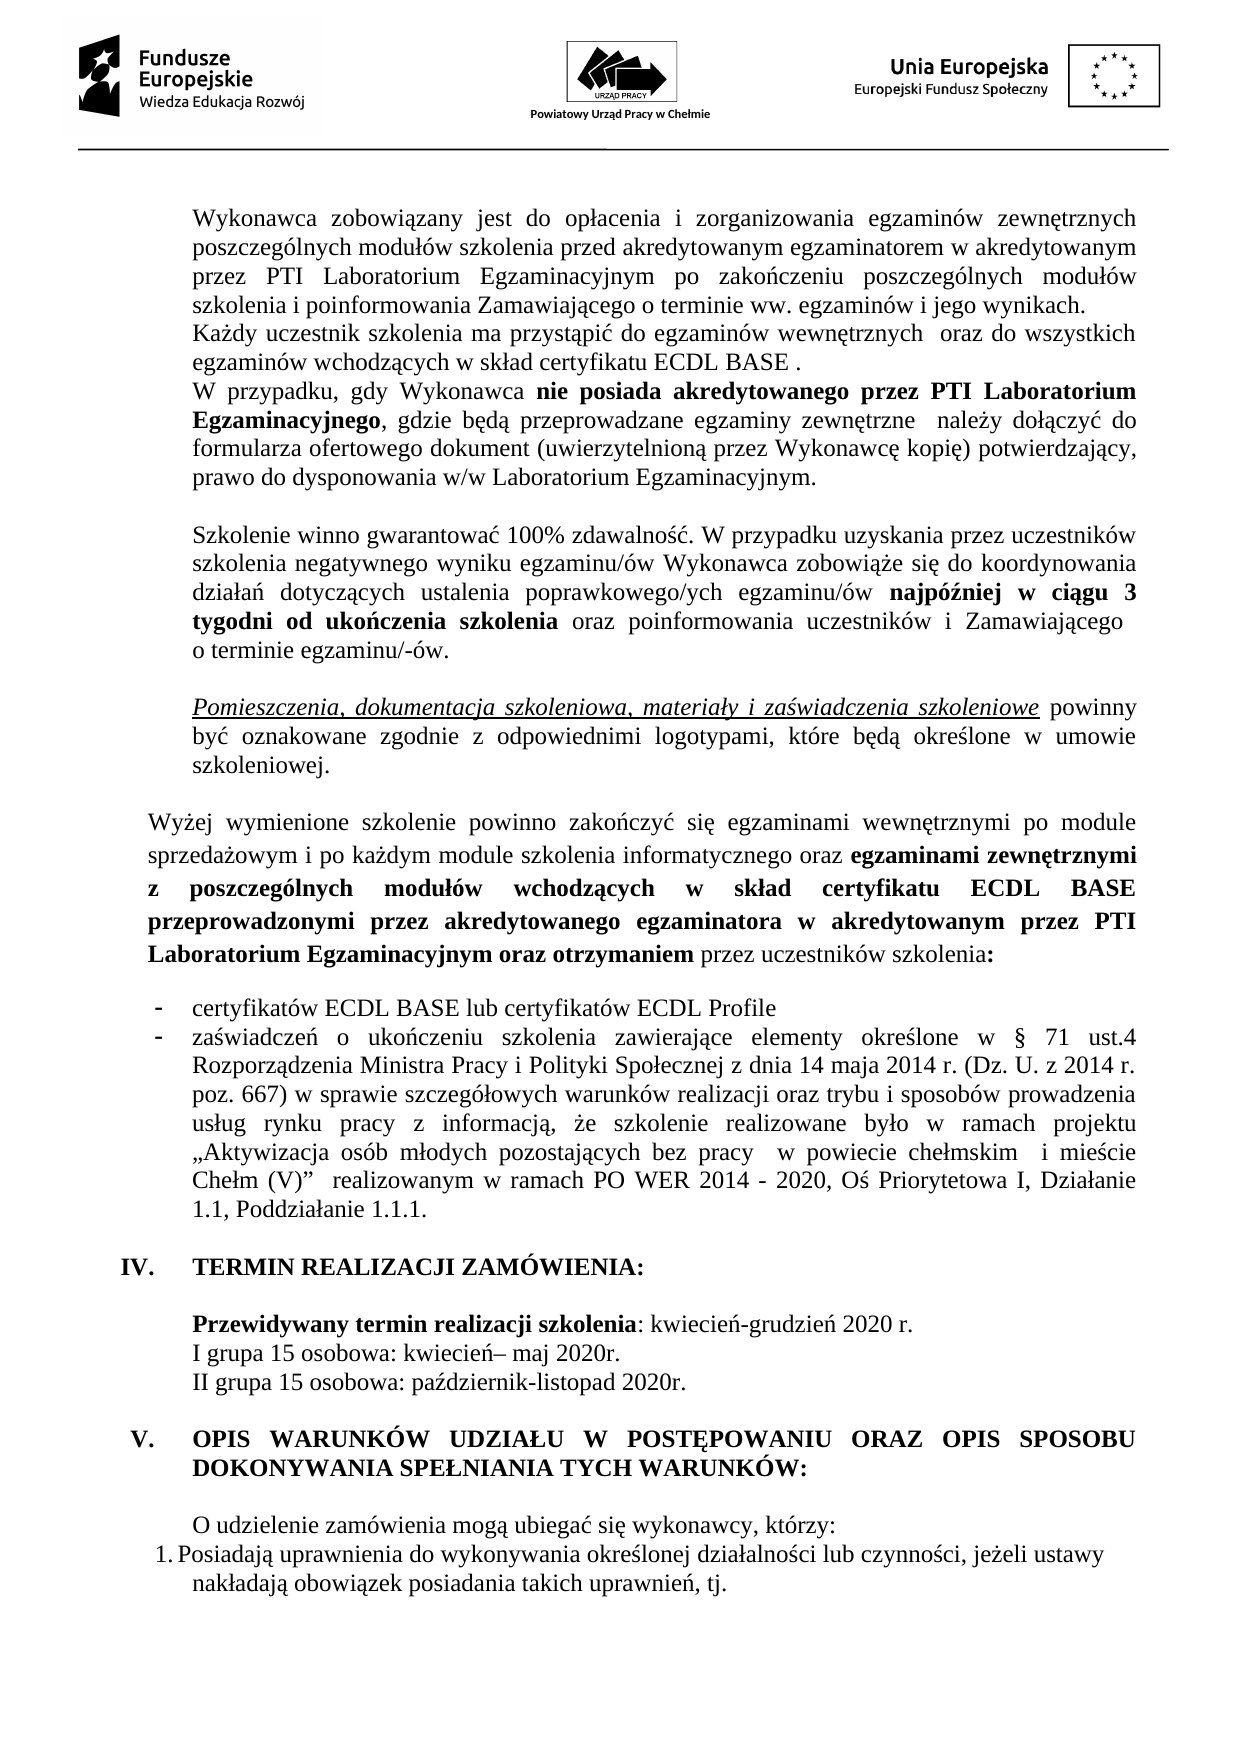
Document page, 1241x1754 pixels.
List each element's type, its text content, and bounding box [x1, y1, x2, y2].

list Posiadają uprawnienia do wykonywania określonej działalności lub czynności, jeżeli ustawy nakładają obowiązek posiadania takich uprawnień, tj. [154, 1539, 1137, 1597]
picture [833, 23, 1180, 113]
list zaświadczeń o ukończeniu szkolenia zawierające elementy określone w § 71 ust.4 Rozporządzenia Ministra Pracy i Polityki Społecznej z dnia 14 maja 2014 r. (Dz. U. z 2014 r. poz. 667) w sprawie szczegółowych warunków realizacji oraz trybu i sposobów prowadzenia usług rynku pracy z informacją, że szkolenie realizowane było w ramach projektu „Aktywizacja osób młodych pozostających bez pracy w powiecie chełmskim i mieście Chełm (V)” realizowanym w ramach PO WER 2014 - 2020, Oś Priorytetowa I, Działanie 1.1, Poddziałanie 1.1.1. [154, 1022, 1137, 1223]
text Przewidywany termin realizacji szkolenia: kwiecień-grudzień 2020 r. [192, 1309, 1137, 1338]
text Wykonawca zobowiązany jest do opłacenia i zorganizowania egzaminów zewnętrznych poszczególnych modułów szkolenia przed akredytowanym egzaminatorem w akredytowanym przez PTI Laboratorium Egzaminacyjnym po zakończeniu poszczególnych modułów szkolenia i poinformowania Zamawiającego o terminie ww. egzaminów i jego wynikach. [192, 203, 1137, 318]
list OPIS WARUNKÓW UDZIAŁU W POSTĘPOWANIU ORAZ OPIS SPOSOBU DOKONYWANIA SPEŁNIANIA TYCH WARUNKÓW: [154, 1424, 1137, 1482]
text I grupa 15 osobowa: kwiecień– maj 2020r. [192, 1338, 1137, 1367]
text O udzielenie zamówienia mogą ubiegać się wykonawcy, którzy: [192, 1511, 1137, 1539]
picture [59, 15, 324, 137]
list TERMIN REALIZACJI ZAMÓWIENIA: [154, 1252, 1137, 1281]
text W przypadku, gdy Wykonawca nie posiada akredytowanego przez PTI Laboratorium Egzaminacyjnego, gdzie będą przeprowadzane egzaminy zewnętrzne należy dołączyć do formularza ofertowego dokument (uwierzytelnioną przez Wykonawcę kopię) potwierdzający, prawo do dysponowania w/w Laboratorium Egzaminacyjnym. [192, 376, 1137, 491]
text Wyżej wymienione szkolenie powinno zakończyć się egzaminami wewnętrznymi po module sprzedażowym i po każdym module szkolenia informatycznego oraz egzaminami zewnętrznymi z poszczególnych modułów wchodzących w skład certyfikatu ECDL BASE przeprowadzonymi przez akredytowanego egzaminatora w akredytowanym przez PTI Laboratorium Egzaminacyjnym oraz otrzymaniem przez uczestników szkolenia: [148, 807, 1137, 968]
text Pomieszczenia, dokumentacja szkoleniowa, materiały i zaświadczenia szkoleniowe powinny być oznakowane zgodnie z odpowiednimi logotypami, które będą określone w umowie szkoleniowej. [192, 692, 1137, 778]
list certyfikatów ECDL BASE lub certyfikatów ECDL Profile [154, 993, 1137, 1022]
text Każdy uczestnik szkolenia ma przystąpić do egzaminów wewnętrznych oraz do wszystkich egzaminów wchodzących w skład certyfikatu ECDL BASE . [192, 318, 1137, 376]
text Szkolenie winno gwarantować 100% zdawalność. W przypadku uzyskania przez uczestników szkolenia negatywnego wyniku egzaminu/ów Wykonawca zobowiąże się do koordynowania działań dotyczących ustalenia poprawkowego/ych egzaminu/ów najpóźniej w ciągu 3 tygodni od ukończenia szkolenia oraz poinformowania uczestników i Zamawiającego o terminie egzaminu/-ów. [192, 520, 1137, 663]
text II grupa 15 osobowa: październik-listopad 2020r. [192, 1367, 1137, 1396]
